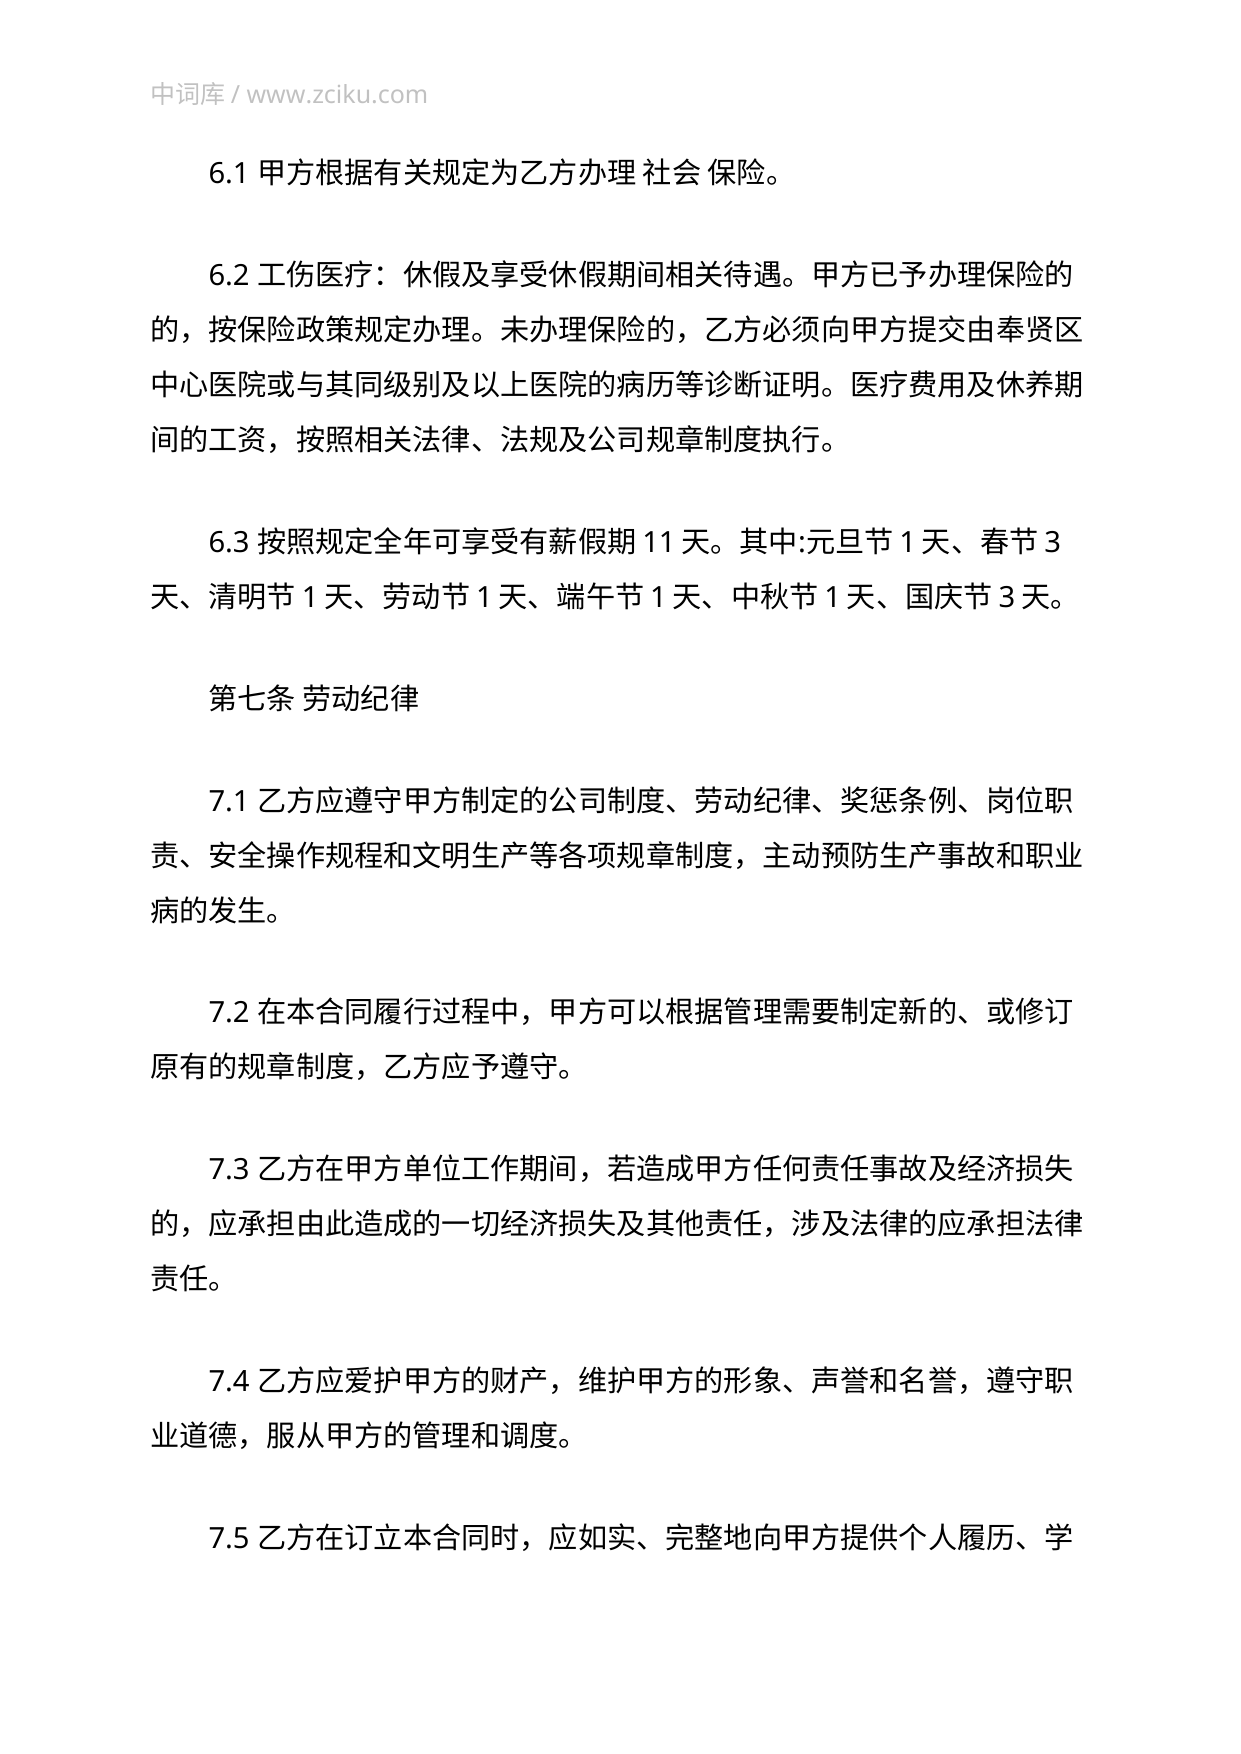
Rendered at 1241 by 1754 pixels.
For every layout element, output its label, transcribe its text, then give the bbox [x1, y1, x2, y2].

text 7.1 乙方应遵守甲方制定的公司制度、劳动纪律、奖惩条例、岗位职责、安全操作规程和文明生产等各项规章制度，主动预防生产事故和职业病的发生。 [150, 777, 1090, 929]
text 7.4 乙方应爱护甲方的财产，维护甲方的形象、声誉和名誉，遵守职业道德，服从甲方的管理和调度。 [150, 1357, 1090, 1455]
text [150, 1514, 1090, 1557]
text 7.2 在本合同履行过程中，甲方可以根据管理需要制定新的、或修订原有的规章制度，乙方应予遵守。 [150, 989, 1090, 1086]
text 6.2 工伤医疗：休假及享受休假期间相关待遇。甲方已予办理保险的的，按保险政策规定办理。未办理保险的，乙方必须向甲方提交由奉贤区中心医院或与其同级别及以上医院的病历等诊断证明。医疗费用及休养期间的工资，按照相关法律、法规及公司规章制度执行。 [150, 252, 1090, 459]
text 6.1 甲方根据有关规定为乙方办理 社会 保险。 [150, 150, 1090, 192]
text 第七条 劳动纪律 [150, 676, 1090, 718]
text 6.3 按照规定全年可享受有薪假期11天。其中:元旦节1天、春节3天、清明节1天、劳动节1天、端午节1天、中秋节1天、国庆节3天。 [150, 518, 1090, 616]
text 7.3 乙方在甲方单位工作期间，若造成甲方任何责任事故及经济损失的，应承担由此造成的一切经济损失及其他责任，涉及法律的应承担法律责任。 [150, 1146, 1090, 1298]
